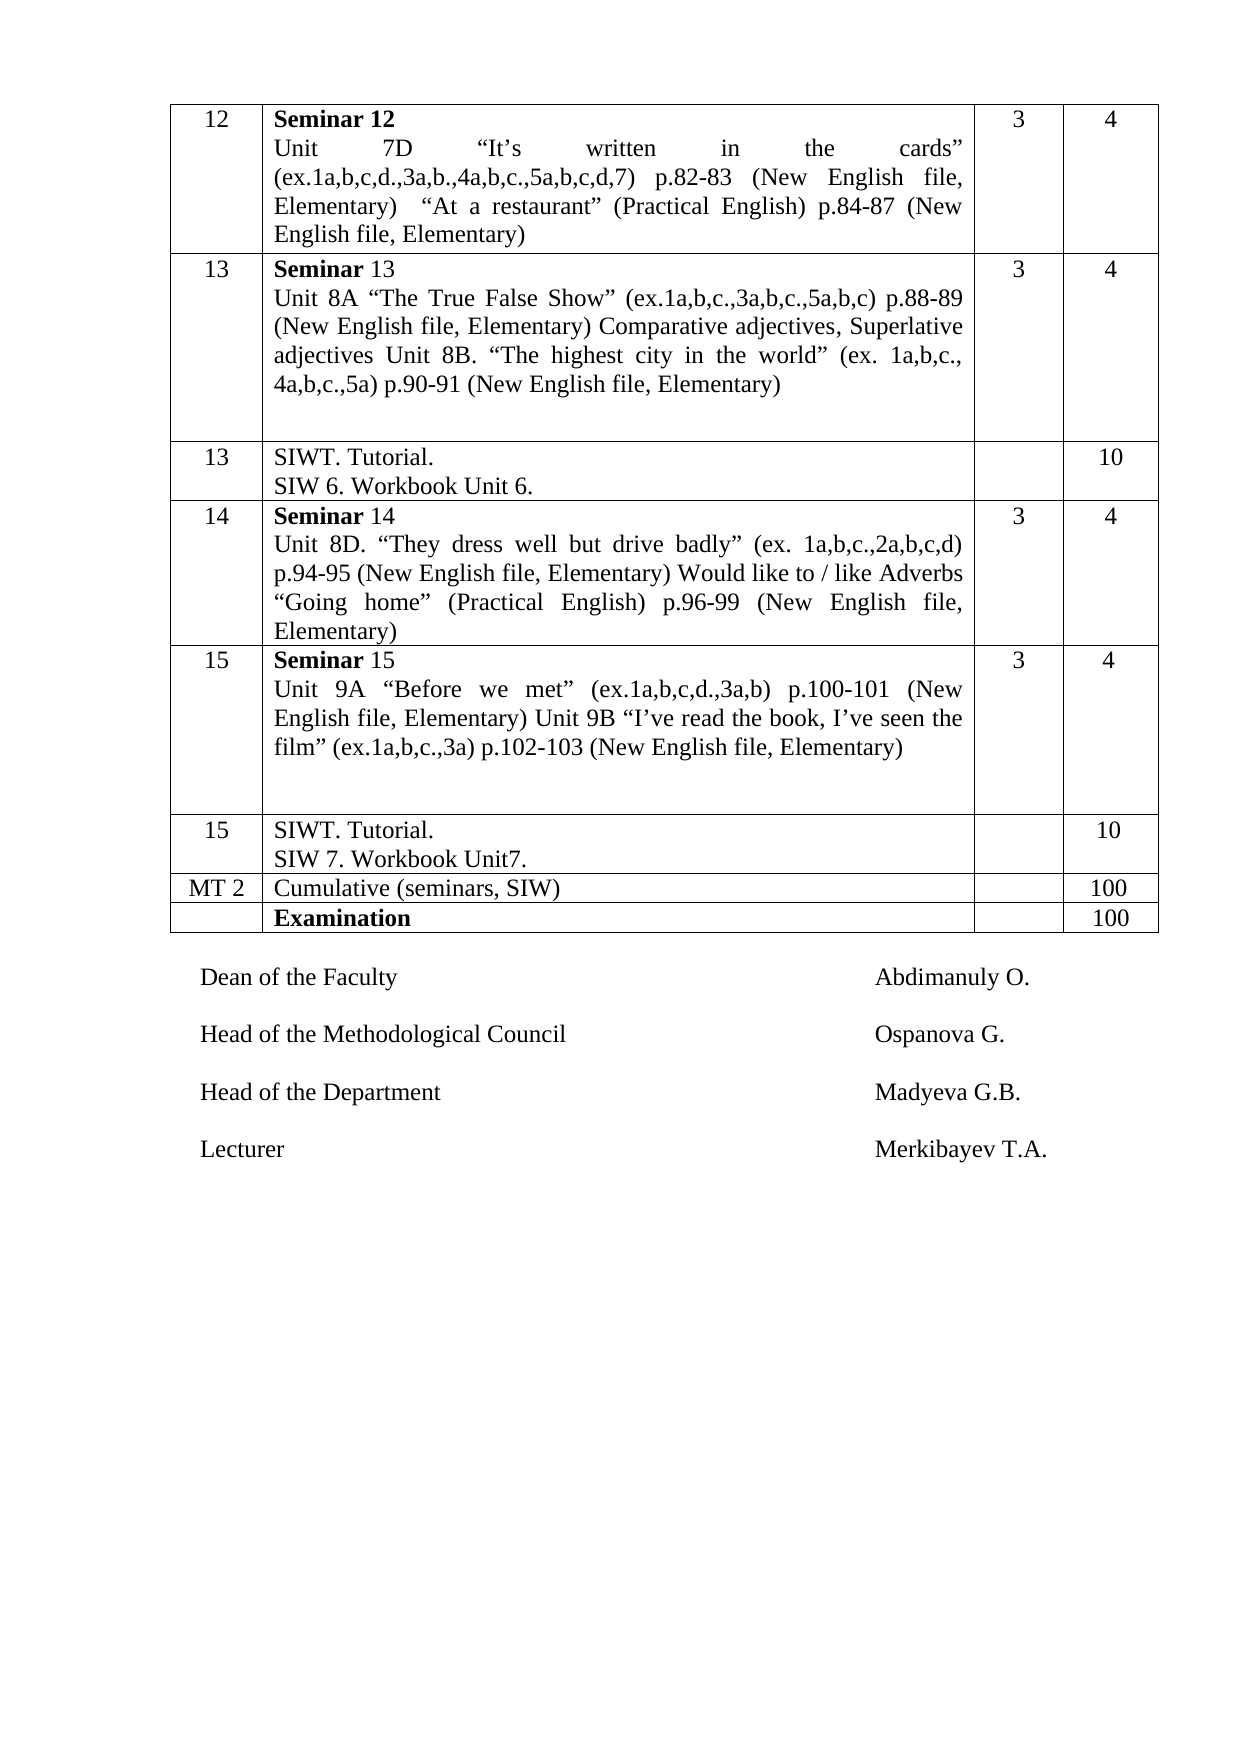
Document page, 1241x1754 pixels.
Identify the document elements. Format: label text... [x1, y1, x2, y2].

table_cell 13 [171, 254, 262, 441]
table_cell [975, 815, 1063, 872]
table_cell 14 [171, 501, 262, 644]
table_header Abdimanuly O. [863, 962, 1152, 1019]
table_cell 100 [1064, 903, 1158, 932]
table_cell 100 [1064, 874, 1158, 902]
table_header Dean of the Faculty [189, 962, 863, 1019]
table_cell 15 [171, 815, 262, 872]
table_cell Madyeva G.B. [863, 1077, 1152, 1134]
table_cell 3 [975, 105, 1063, 253]
table_cell Head of the Methodological Council [189, 1019, 863, 1077]
table_cell Merkibayev T.A. [863, 1134, 1152, 1192]
table_cell 3 [975, 646, 1063, 814]
table_cell Seminar 15 Unit 9A “Before we met” (ex.1a,b,c,d.,3a,b) p.100-101 (New English file, Elementary) Unit 9B “I’ve read the book, I’ve seen the film” (ex.1a,b,c.,3a) p.102-103 (New English file, Elementary) [263, 646, 974, 814]
table_cell 12 [171, 105, 262, 253]
table_cell SIWT. Tutorial. SIW 7. Workbook Unit7. [263, 815, 974, 872]
table_cell Seminar 12 Unit 7D “It’s written in the cards” (ex.1a,b,c,d.,3a,b.,4a,b,c.,5a,b,c,d,7) p.82-83 (New English file, Elementary) “At a restaurant” (Practical English) p.84-87 (New English file, Elementary) [263, 105, 974, 253]
table_cell 3 [975, 254, 1063, 441]
table_cell Lecturer [189, 1134, 863, 1192]
table_cell 10 [1064, 815, 1158, 872]
table_cell Seminar 13 Unit 8A “The True False Show” (ex.1a,b,c.,3a,b,c.,5a,b,c) p.88-89 (New English file, Elementary) Comparative adjectives, Superlative adjectives Unit 8B. “The highest city in the world” (ex. 1a,b,c., 4a,b,c.,5a) p.90-91 (New English file, Elementary) [263, 254, 974, 441]
table_cell [975, 442, 1063, 500]
table_cell Ospanova G. [863, 1019, 1152, 1077]
table_cell Head of the Department [189, 1077, 863, 1134]
table_cell SIWT. Tutorial. SIW 6. Workbook Unit 6. [263, 442, 974, 500]
table_cell 4 [1064, 105, 1158, 253]
table_cell [171, 903, 262, 932]
table_cell 10 [1064, 442, 1158, 500]
table_cell 4 [1064, 646, 1158, 814]
table_cell 4 [1064, 254, 1158, 441]
table_cell Seminar 14 Unit 8D. “They dress well but drive badly” (ex. 1a,b,c.,2a,b,c,d) p.94-95 (New English file, Elementary) Would like to / like Adverbs “Going home” (Practical English) p.96-99 (New English file, Elementary) [263, 501, 974, 644]
table_cell 13 [171, 442, 262, 500]
table_cell [975, 874, 1063, 902]
table_cell [975, 903, 1063, 932]
table_cell 15 [171, 646, 262, 814]
table_cell Examination [263, 903, 974, 932]
table_cell MT 2 [171, 874, 262, 902]
table_cell 4 [1064, 501, 1158, 644]
table_cell 3 [975, 501, 1063, 644]
table_cell Cumulative (seminars, SIW) [263, 874, 974, 902]
